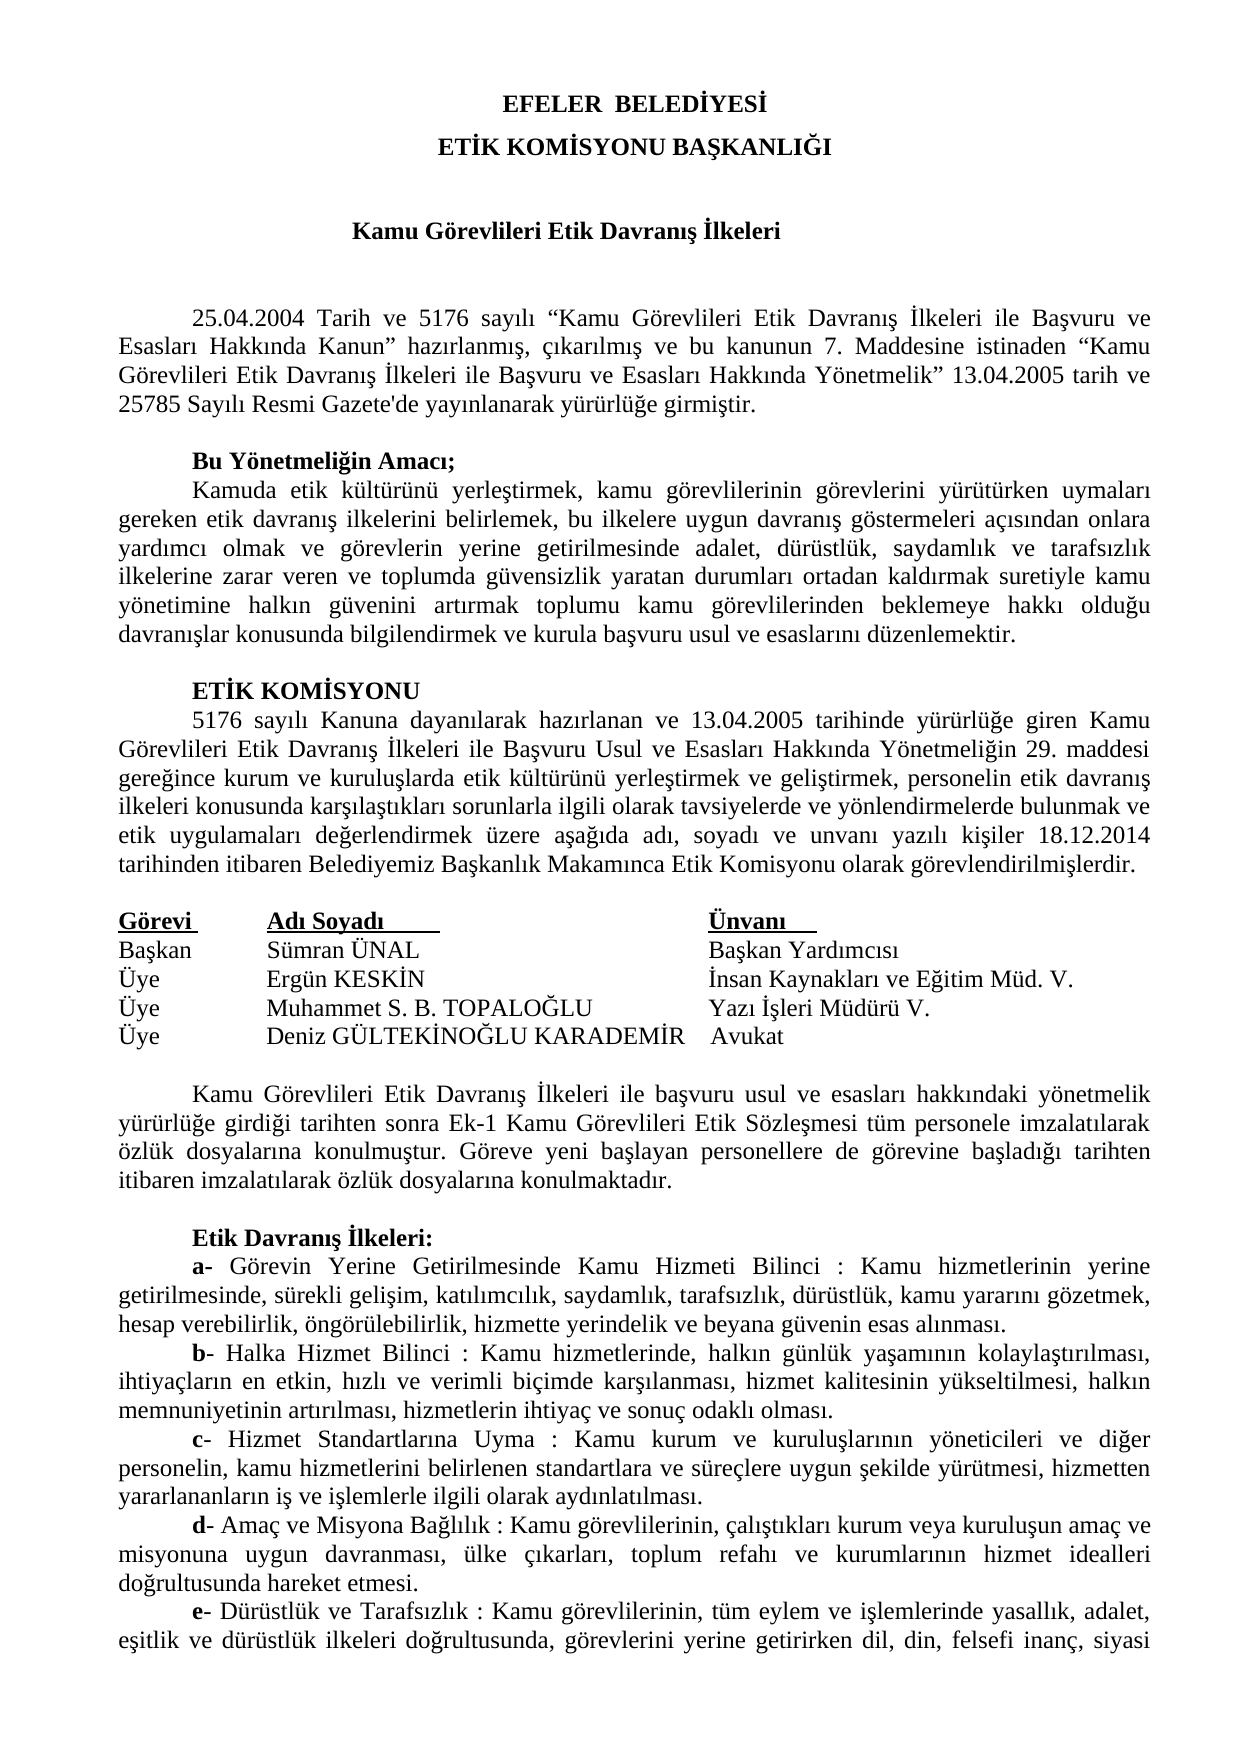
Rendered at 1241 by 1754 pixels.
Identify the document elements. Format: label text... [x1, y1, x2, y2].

text a- Görevin Yerine Getirilmesinde Kamu Hizmeti Bilinci : Kamu hizmetlerinin yerine getirilmesinde, sürekli gelişim, katılımcılık, saydamlık, tarafsızlık, dürüstlük, kamu yararını gözetmek, hesap verebilirlik, öngörülebilirlik, hizmette yerindelik ve beyana güvenin esas alınması. [118, 1251, 1152, 1338]
text Kamuda etik kültürünü yerleştirmek, kamu görevlilerinin görevlerini yürütürken uymaları gereken etik davranış ilkelerini belirlemek, bu ilkelere uygun davranış göstermeleri açısından onlara yardımcı olmak ve görevlerin yerine getirilmesinde adalet, dürüstlük, saydamlık ve tarafsızlık ilkelerine zarar veren ve toplumda güvensizlik yaratan durumları ortadan kaldırmak suretiyle kamu yönetimine halkın güvenini artırmak toplumu kamu görevlilerinden beklemeye hakkı olduğu davranışlar konusunda bilgilendirmek ve kurula başvuru usul ve esaslarını düzenlemektir. [118, 475, 1152, 648]
text Etik Davranış İlkeleri: [118, 1223, 1152, 1251]
text 25.04.2004 Tarih ve 5176 sayılı “Kamu Görevlileri Etik Davranış İlkeleri ile Başvuru ve Esasları Hakkında Kanun” hazırlanmış, çıkarılmış ve bu kanunun 7. Maddesine istinaden “Kamu Görevlileri Etik Davranış İlkeleri ile Başvuru ve Esasları Hakkında Yönetmelik” 13.04.2005 tarih ve 25785 Sayılı Resmi Gazete'de yayınlanarak yürürlüğe girmiştir. [118, 303, 1152, 418]
text Bu Yönetmeliğin Amacı; [118, 446, 1152, 475]
text ETİK KOMİSYONU [118, 676, 1152, 705]
text EFELER BELEDİYESİ ETİK KOMİSYONU BAŞKANLIĞI [118, 89, 1152, 202]
text Üye Ergün KESKİN İnsan Kaynakları ve Eğitim Müd. V. [118, 964, 1152, 993]
text 5176 sayılı Kanuna dayanılarak hazırlanan ve 13.04.2005 tarihinde yürürlüğe giren Kamu Görevlileri Etik Davranış İlkeleri ile Başvuru Usul ve Esasları Hakkında Yönetmeliğin 29. maddesi gereğince kurum ve kuruluşlarda etik kültürünü yerleştirmek ve geliştirmek, personelin etik davranış ilkeleri konusunda karşılaştıkları sorunlarla ilgili olarak tavsiyelerde ve yönlendirmelerde bulunmak ve etik uygulamaları değerlendirmek üzere aşağıda adı, soyadı ve unvanı yazılı kişiler 18.12.2014 tarihinden itibaren Belediyemiz Başkanlık Makamınca Etik Komisyonu olarak görevlendirilmişlerdir. [118, 705, 1152, 878]
text Görevi Adı Soyadı Ünvanı [118, 906, 1152, 935]
text Kamu Görevlileri Etik Davranış İlkeleri ile başvuru usul ve esasları hakkındaki yönetmelik yürürlüğe girdiği tarihten sonra Ek-1 Kamu Görevlileri Etik Sözleşmesi tüm personele imzalatılarak özlük dosyalarına konulmuştur. Göreve yeni başlayan personellere de görevine başladığı tarihten itibaren imzalatılarak özlük dosyalarına konulmaktadır. [118, 1079, 1152, 1194]
text d- Amaç ve Misyona Bağlılık : Kamu görevlilerinin, çalıştıkları kurum veya kuruluşun amaç ve misyonuna uygun davranması, ülke çıkarları, toplum refahı ve kurumlarının hizmet idealleri doğrultusunda hareket etmesi. [118, 1510, 1152, 1596]
text Kamu Görevlileri Etik Davranış İlkeleri [339, 216, 1152, 245]
text c- Hizmet Standartlarına Uyma : Kamu kurum ve kuruluşlarının yöneticileri ve diğer personelin, kamu hizmetlerini belirlenen standartlara ve süreçlere uygun şekilde yürütmesi, hizmetten yararlananların iş ve işlemlerle ilgili olarak aydınlatılması. [118, 1424, 1152, 1510]
text b- Halka Hizmet Bilinci : Kamu hizmetlerinde, halkın günlük yaşamının kolaylaştırılması, ihtiyaçların en etkin, hızlı ve verimli biçimde karşılanması, hizmet kalitesinin yükseltilmesi, halkın memnuniyetinin artırılması, hizmetlerin ihtiyaç ve sonuç odaklı olması. [118, 1338, 1152, 1424]
text Üye Deniz GÜLTEKİNOĞLU KARADEMİR Avukat [118, 1021, 1152, 1050]
text Üye Muhammet S. B. TOPALOĞLU Yazı İşleri Müdürü V. [118, 993, 1152, 1021]
text Başkan Sümran ÜNAL Başkan Yardımcısı [118, 935, 1152, 964]
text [118, 1596, 1152, 1654]
